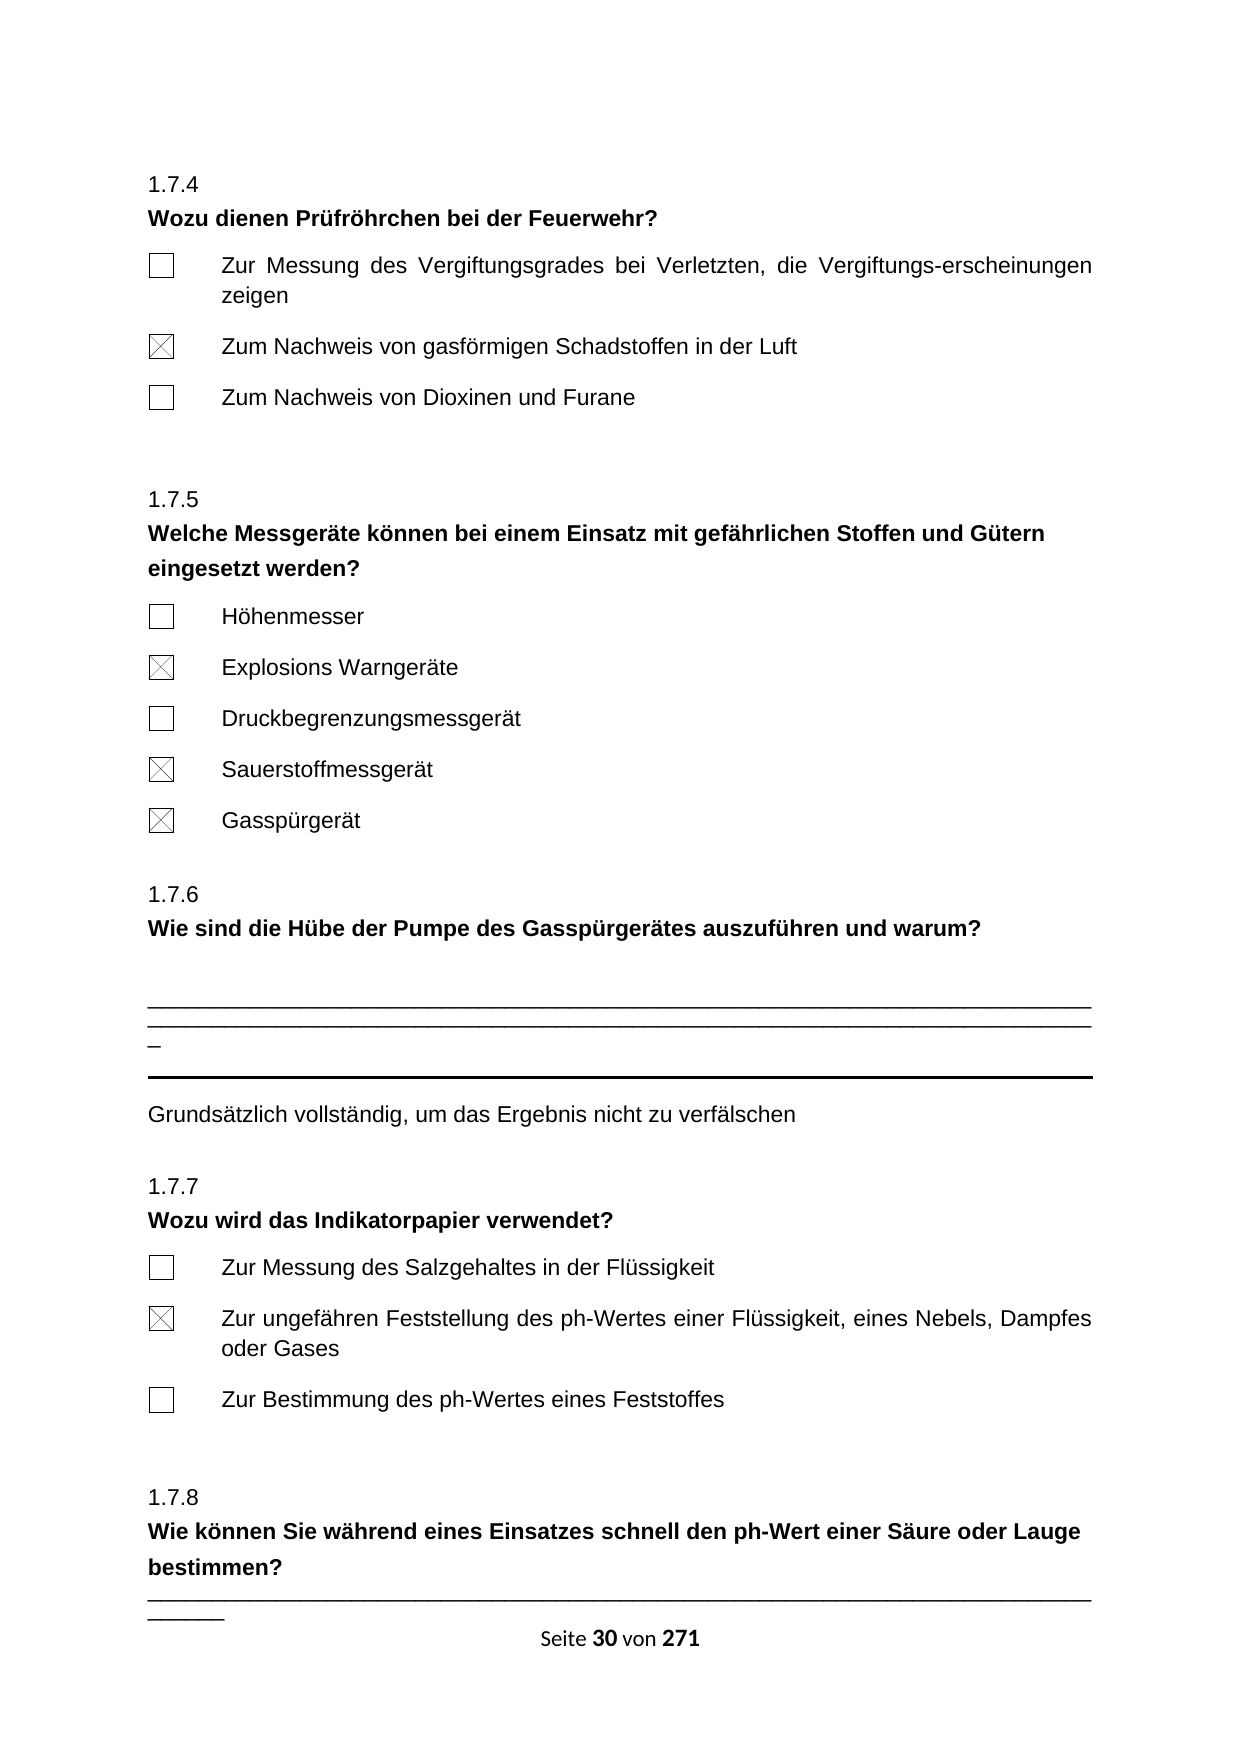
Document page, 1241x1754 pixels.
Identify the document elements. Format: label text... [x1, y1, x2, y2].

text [148, 1582, 1093, 1621]
text Wozu wird das Indikatorpapier verwendet? [148, 1200, 1093, 1236]
text Wie können Sie während eines Einsatzes schnell den ph-Wert einer Säure oder Lauge [148, 1511, 1093, 1546]
text Zur Messung des Vergiftungsgrades bei Verletzten, die Vergiftungs-erscheinungen zeigen [148, 252, 1093, 308]
text 1.7.7 [148, 1173, 1093, 1200]
text Gasspürgerät [173, 807, 1093, 833]
text Zum Nachweis von Dioxinen und Furane [148, 384, 1093, 410]
text Wie sind die Hübe der Pumpe des Gasspürgerätes auszuführen und warum? [148, 908, 1093, 943]
text 1.7.4 [148, 171, 1093, 198]
text bestimmen? [148, 1546, 1093, 1582]
text Sauerstoffmessgerät [173, 756, 1093, 782]
text Höhenmesser [148, 603, 1093, 629]
text Zur ungefähren Feststellung des ph-Wertes einer Flüssigkeit, eines Nebels, Dampfes oder Gases [148, 1305, 1093, 1362]
text Explosions Warngeräte [173, 654, 1093, 680]
text Welche Messgeräte können bei einem Einsatz mit gefährlichen Stoffen und Gütern [148, 513, 1093, 548]
text Grundsätzlich vollständig, um das Ergebnis nicht zu verfälschen [148, 1103, 1093, 1127]
text 1.7.6 [148, 881, 1093, 908]
text Zur Messung des Salzgehaltes in der Flüssigkeit [148, 1254, 1093, 1281]
text Druckbegrenzungsmessgerät [148, 705, 1093, 731]
text Zur Bestimmung des ph-Wertes eines Feststoffes [148, 1386, 1093, 1413]
text Zum Nachweis von gasförmigen Schadstoffen in der Luft [173, 333, 1093, 359]
text 1.7.5 [148, 486, 1093, 513]
text eingesetzt werden? [148, 548, 1093, 584]
text _____________________________________________________________________________________________________________________________________________________ [148, 989, 1093, 1047]
text Wozu dienen Prüfröhrchen bei der Feuerwehr? [148, 198, 1093, 233]
text 1.7.8 [148, 1484, 1093, 1511]
